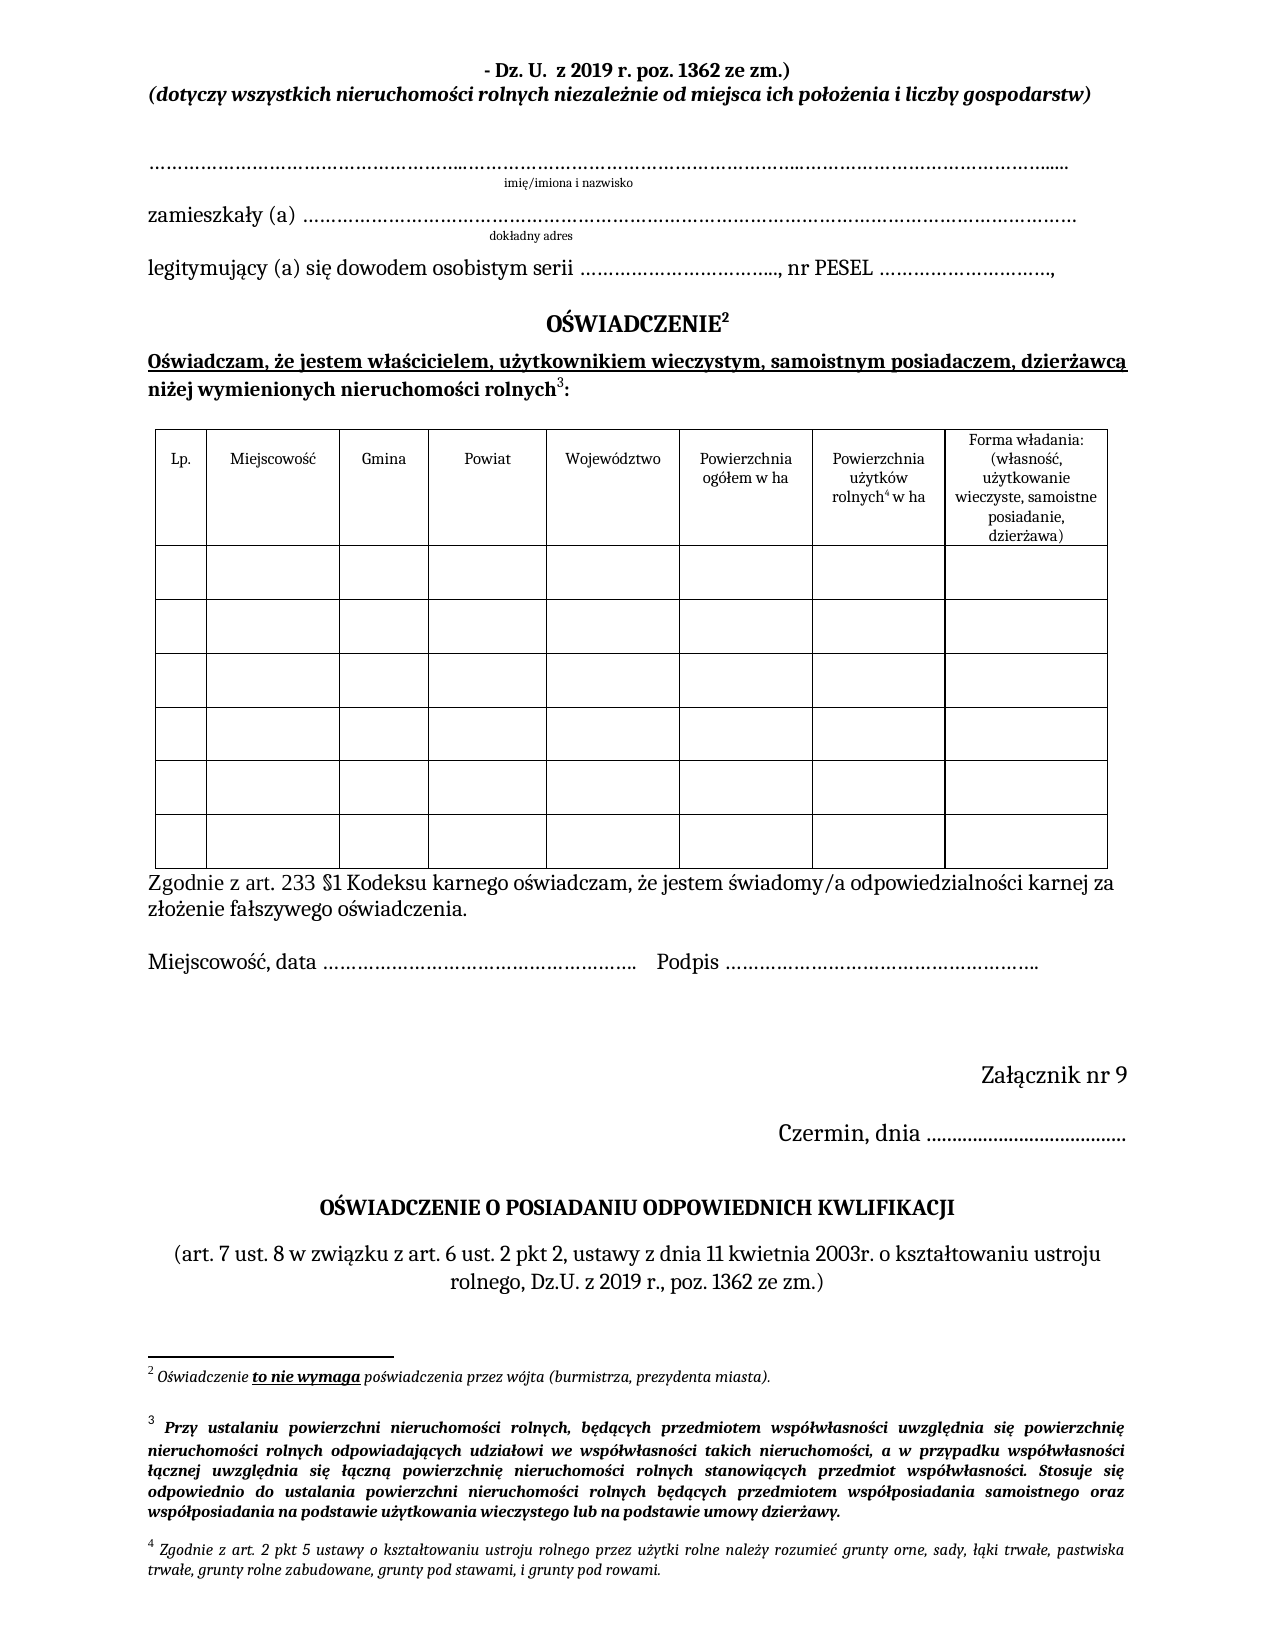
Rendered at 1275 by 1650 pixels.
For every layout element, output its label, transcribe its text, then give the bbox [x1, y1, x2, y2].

table_cell [813, 600, 944, 653]
text OŚWIADCZENIE O POSIADANIU ODPOWIEDNICH KWLIFIKACJI [148, 1195, 1127, 1222]
text Miejscowość, data ………………………………………………. Podpis ………………………………………………. [148, 949, 1127, 975]
table_cell [813, 708, 944, 760]
text imię/imiona i nazwisko [148, 175, 1127, 202]
table_cell [340, 546, 428, 599]
table_cell [946, 546, 1107, 599]
table_cell [207, 761, 339, 814]
table_cell [680, 546, 812, 599]
table_cell [547, 815, 679, 868]
table_cell [813, 546, 944, 599]
table_cell [813, 654, 944, 707]
text Załącznik nr 9 [148, 1061, 1127, 1090]
text legitymujący (a) się dowodem osobistym serii …………………………….., nr PESEL …………………………, [148, 254, 1127, 281]
table_cell [813, 815, 944, 868]
table_header Powierzchnia użytków rolnych w ha [813, 430, 944, 545]
table_cell [680, 654, 812, 707]
text dokładny adres [148, 228, 1127, 254]
table_header Powiat [429, 430, 546, 545]
table_cell [680, 815, 812, 868]
text zamieszkały (a) ……………………………………………………………………………………………………………………… [148, 202, 1127, 228]
table_cell [680, 600, 812, 653]
table_cell [547, 708, 679, 760]
text - Dz. U. z 2019 r. poz. 1362 ze zm.) [148, 59, 1127, 83]
table_cell [429, 708, 546, 760]
table_cell [547, 600, 679, 653]
text OŚWIADCZENIE [148, 309, 1127, 338]
table_cell [156, 654, 206, 707]
table_cell [429, 654, 546, 707]
table_header Powierzchnia ogółem w ha [680, 430, 812, 545]
table_cell [156, 815, 206, 868]
table_cell [547, 546, 679, 599]
text Oświadczam, że jestem właścicielem, użytkownikiem wieczystym, samoistnym posiadaczem, dzierżawcą niżej wymienionych nieruchomości rolnych: [148, 350, 1127, 370]
table_header Gmina [340, 430, 428, 545]
table_cell [207, 546, 339, 599]
table_cell [946, 708, 1107, 760]
table_cell [547, 761, 679, 814]
table_cell [429, 761, 546, 814]
table_cell [946, 654, 1107, 707]
table_cell [813, 761, 944, 814]
table_cell [156, 761, 206, 814]
table_header Forma władania: (własność, użytkowanie wieczyste, samoistne posiadanie, dzierżawa) [946, 430, 1107, 545]
table_cell [156, 546, 206, 599]
table_cell [680, 708, 812, 760]
table_cell [207, 708, 339, 760]
text ………………………………………………..…………………………………………………..……………………………………..... [148, 149, 1127, 175]
table_cell [946, 815, 1107, 868]
table_cell [207, 815, 339, 868]
table_cell [547, 654, 679, 707]
table_cell [156, 708, 206, 760]
table_cell [429, 815, 546, 868]
table_cell [340, 761, 428, 814]
table_cell [429, 546, 546, 599]
table_cell [946, 600, 1107, 653]
table_cell [340, 654, 428, 707]
text Czermin, dnia ....................................... [148, 1119, 1127, 1147]
text (dotyczy wszystkich nieruchomości rolnych niezależnie od miejsca ich położenia i liczby gospodarstw) [148, 83, 1127, 107]
text Zgodnie z art. 233 §1 Kodeksu karnego oświadczam, że jestem świadomy/a odpowiedzialności karnej za złożenie fałszywego oświadczenia. [148, 869, 1127, 922]
table_cell [340, 815, 428, 868]
table_cell [429, 600, 546, 653]
text Oświadczam, że jestem właścicielem, użytkownikiem wieczystym, samoistnym posiadaczem, dzierżawcą niżej wymienionych nieruchomości rolnych: [148, 372, 1127, 403]
table_header Lp. [156, 430, 206, 545]
table_header Województwo [547, 430, 679, 545]
table_cell [946, 761, 1107, 814]
table_cell [207, 654, 339, 707]
table_header Miejscowość [207, 430, 339, 545]
table_cell [207, 600, 339, 653]
table_cell [680, 761, 812, 814]
table_cell [156, 600, 206, 653]
table_cell [340, 600, 428, 653]
text (art. 7 ust. 8 w związku z art. 6 ust. 2 pkt 2, ustawy z dnia 11 kwietnia 2003r. o kształtowaniu ustroju rolnego, Dz.U. z 2019 r., poz. 1362 ze zm.) [148, 1240, 1127, 1295]
table_cell [340, 708, 428, 760]
